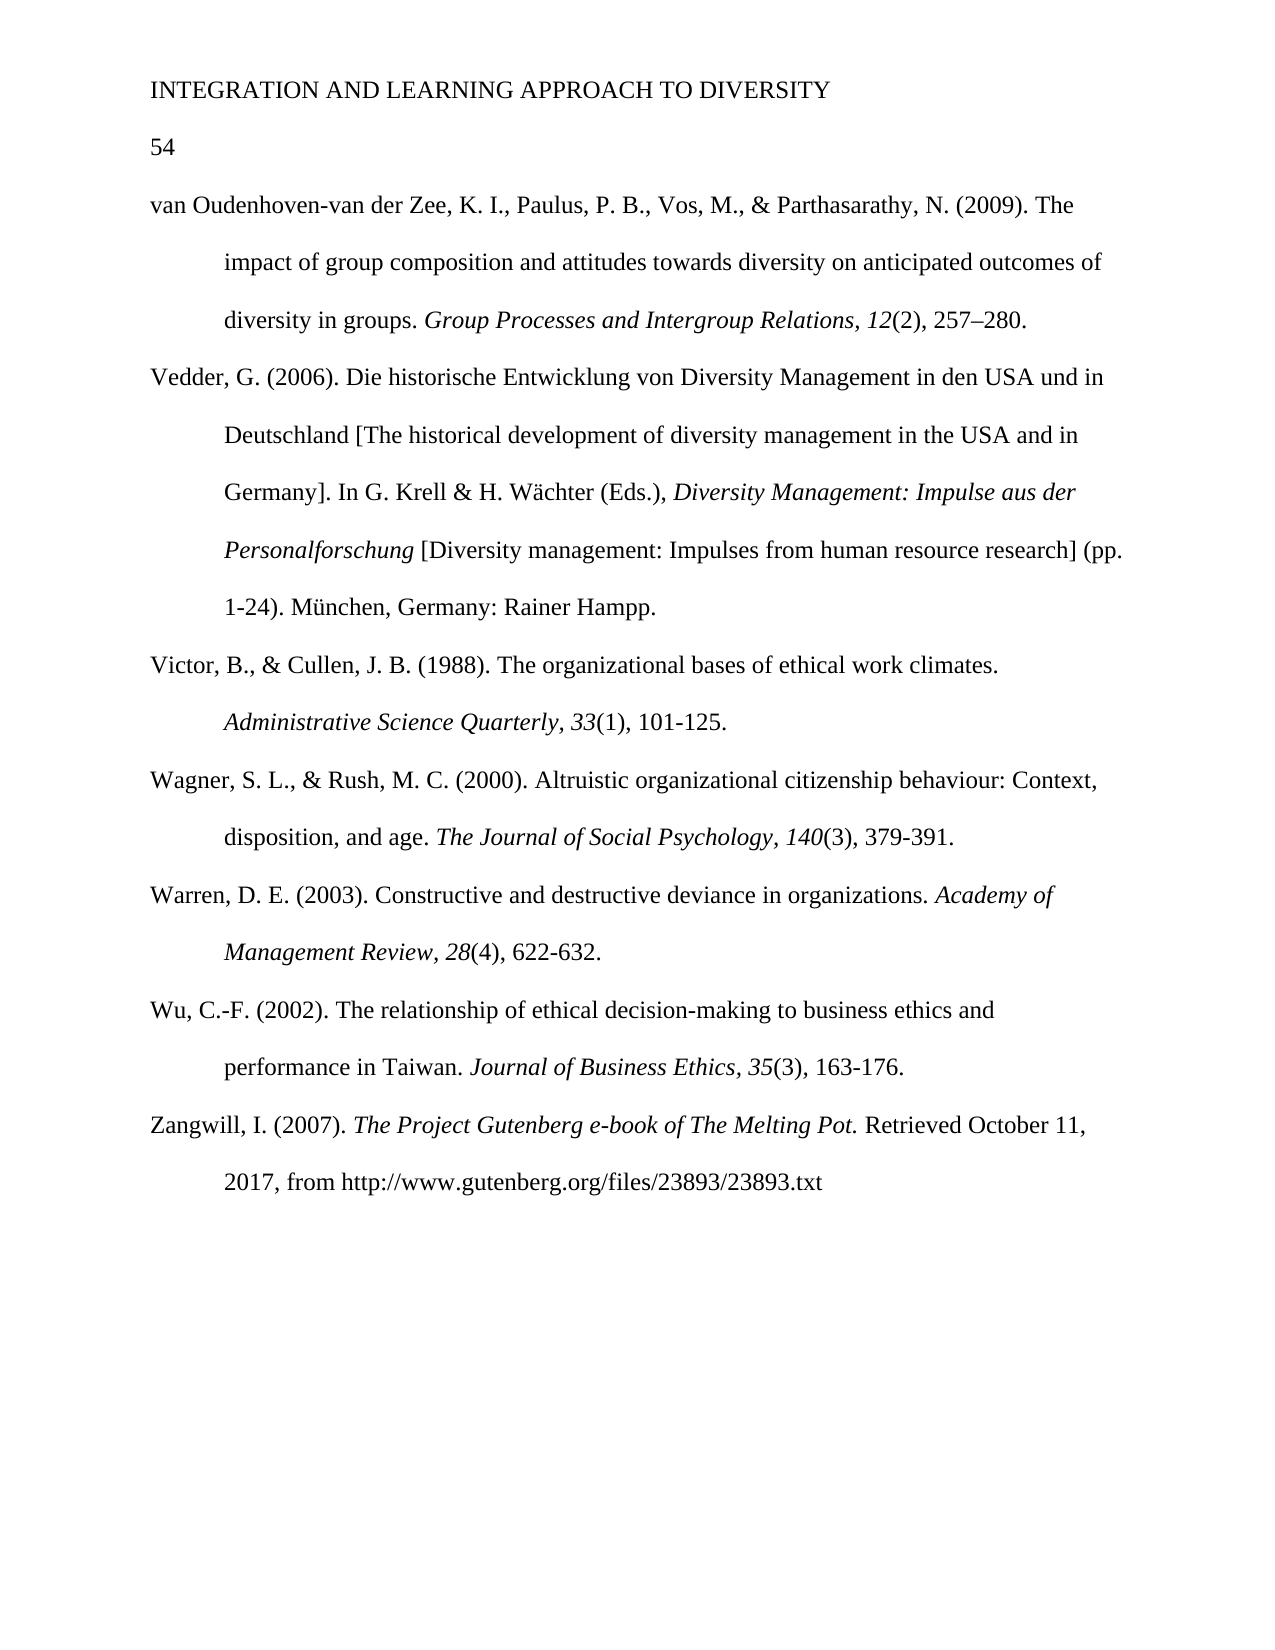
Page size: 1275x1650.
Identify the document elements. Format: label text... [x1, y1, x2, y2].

text Zangwill, I. (2007). The Project Gutenberg e-book of The Melting Pot. Retrieved October 11, 2017, from http://www.gutenberg.org/files/23893/23893.txt [150, 1110, 1125, 1196]
text Vedder, G. (2006). Die historische Entwicklung von Diversity Management in den USA und in Deutschland [The historical development of diversity management in the USA and in Germany]. In G. Krell & H. Wächter (Eds.), Diversity Management: Impulse aus der Personalforschung [Diversity management: Impulses from human resource research] (pp. 1-24). München, Germany: Rainer Hampp. [150, 362, 1125, 621]
text Wu, C.-F. (2002). The relationship of ethical decision-making to business ethics and performance in Taiwan. Journal of Business Ethics, 35(3), 163-176. [150, 995, 1125, 1081]
text van Oudenhoven-van der Zee, K. I., Paulus, P. B., Vos, M., & Parthasarathy, N. (2009). The impact of group composition and attitudes towards diversity on anticipated outcomes of diversity in groups. Group Processes and Intergroup Relations, 12(2), 257–280. [150, 190, 1125, 334]
text Warren, D. E. (2003). Constructive and destructive deviance in organizations. Academy of Management Review, 28(4), 622-632. [150, 880, 1125, 966]
text Victor, B., & Cullen, J. B. (1988). The organizational bases of ethical work climates. Administrative Science Quarterly, 33(1), 101-125. [150, 650, 1125, 736]
text Wagner, S. L., & Rush, M. C. (2000). Altruistic organizational citizenship behaviour: Context, disposition, and age. The Journal of Social Psychology, 140(3), 379-391. [150, 765, 1125, 851]
